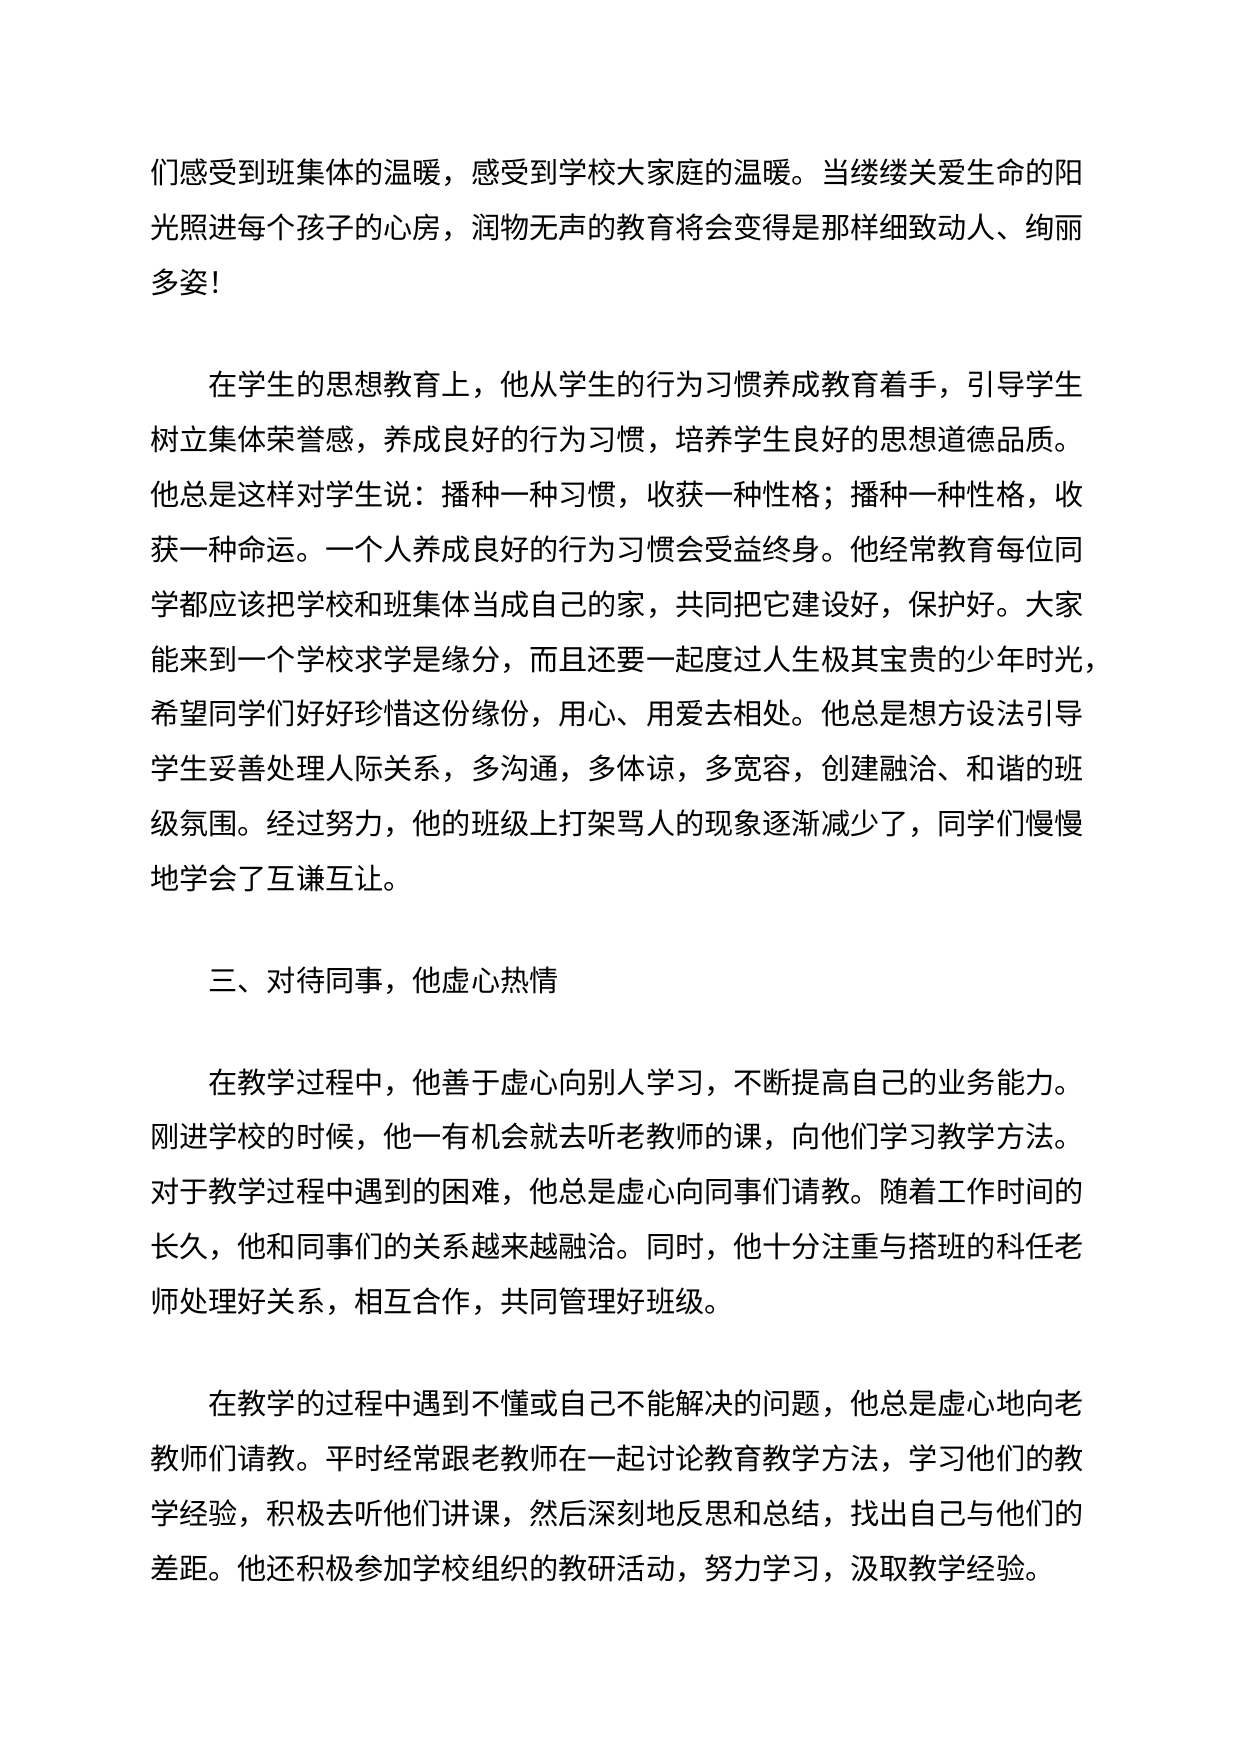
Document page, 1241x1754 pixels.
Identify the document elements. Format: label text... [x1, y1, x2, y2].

text 在教学过程中，他善于虚心向别人学习，不断提高自己的业务能力。刚进学校的时候，他一有机会就去听老教师的课，向他们学习教学方法。对于教学过程中遇到的困难，他总是虚心向同事们请教。随着工作时间的长久，他和同事们的关系越来越融洽。同时，他十分注重与搭班的科任老师处理好关系，相互合作，共同管理好班级。 [150, 1059, 1090, 1321]
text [150, 150, 1090, 302]
text 在教学的过程中遇到不懂或自己不能解决的问题，他总是虚心地向老教师们请教。平时经常跟老教师在一起讨论教育教学方法，学习他们的教学经验，积极去听他们讲课，然后深刻地反思和总结，找出自己与他们的差距。他还积极参加学校组织的教研活动，努力学习，汲取教学经验。 [150, 1381, 1090, 1587]
text 三、对待同事，他虚心热情 [150, 957, 1090, 1000]
text 在学生的思想教育上，他从学生的行为习惯养成教育着手，引导学生树立集体荣誉感，养成良好的行为习惯，培养学生良好的思想道德品质。他总是这样对学生说：播种一种习惯，收获一种性格；播种一种性格，收获一种命运。一个人养成良好的行为习惯会受益终身。他经常教育每位同学都应该把学校和班集体当成自己的家，共同把它建设好，保护好。大家能来到一个学校求学是缘分，而且还要一起度过人生极其宝贵的少年时光，希望同学们好好珍惜这份缘份，用心、用爱去相处。他总是想方设法引导学生妥善处理人际关系，多沟通，多体谅，多宽容，创建融洽、和谐的班级氛围。经过努力，他的班级上打架骂人的现象逐渐减少了，同学们慢慢地学会了互谦互让。 [150, 362, 1090, 898]
